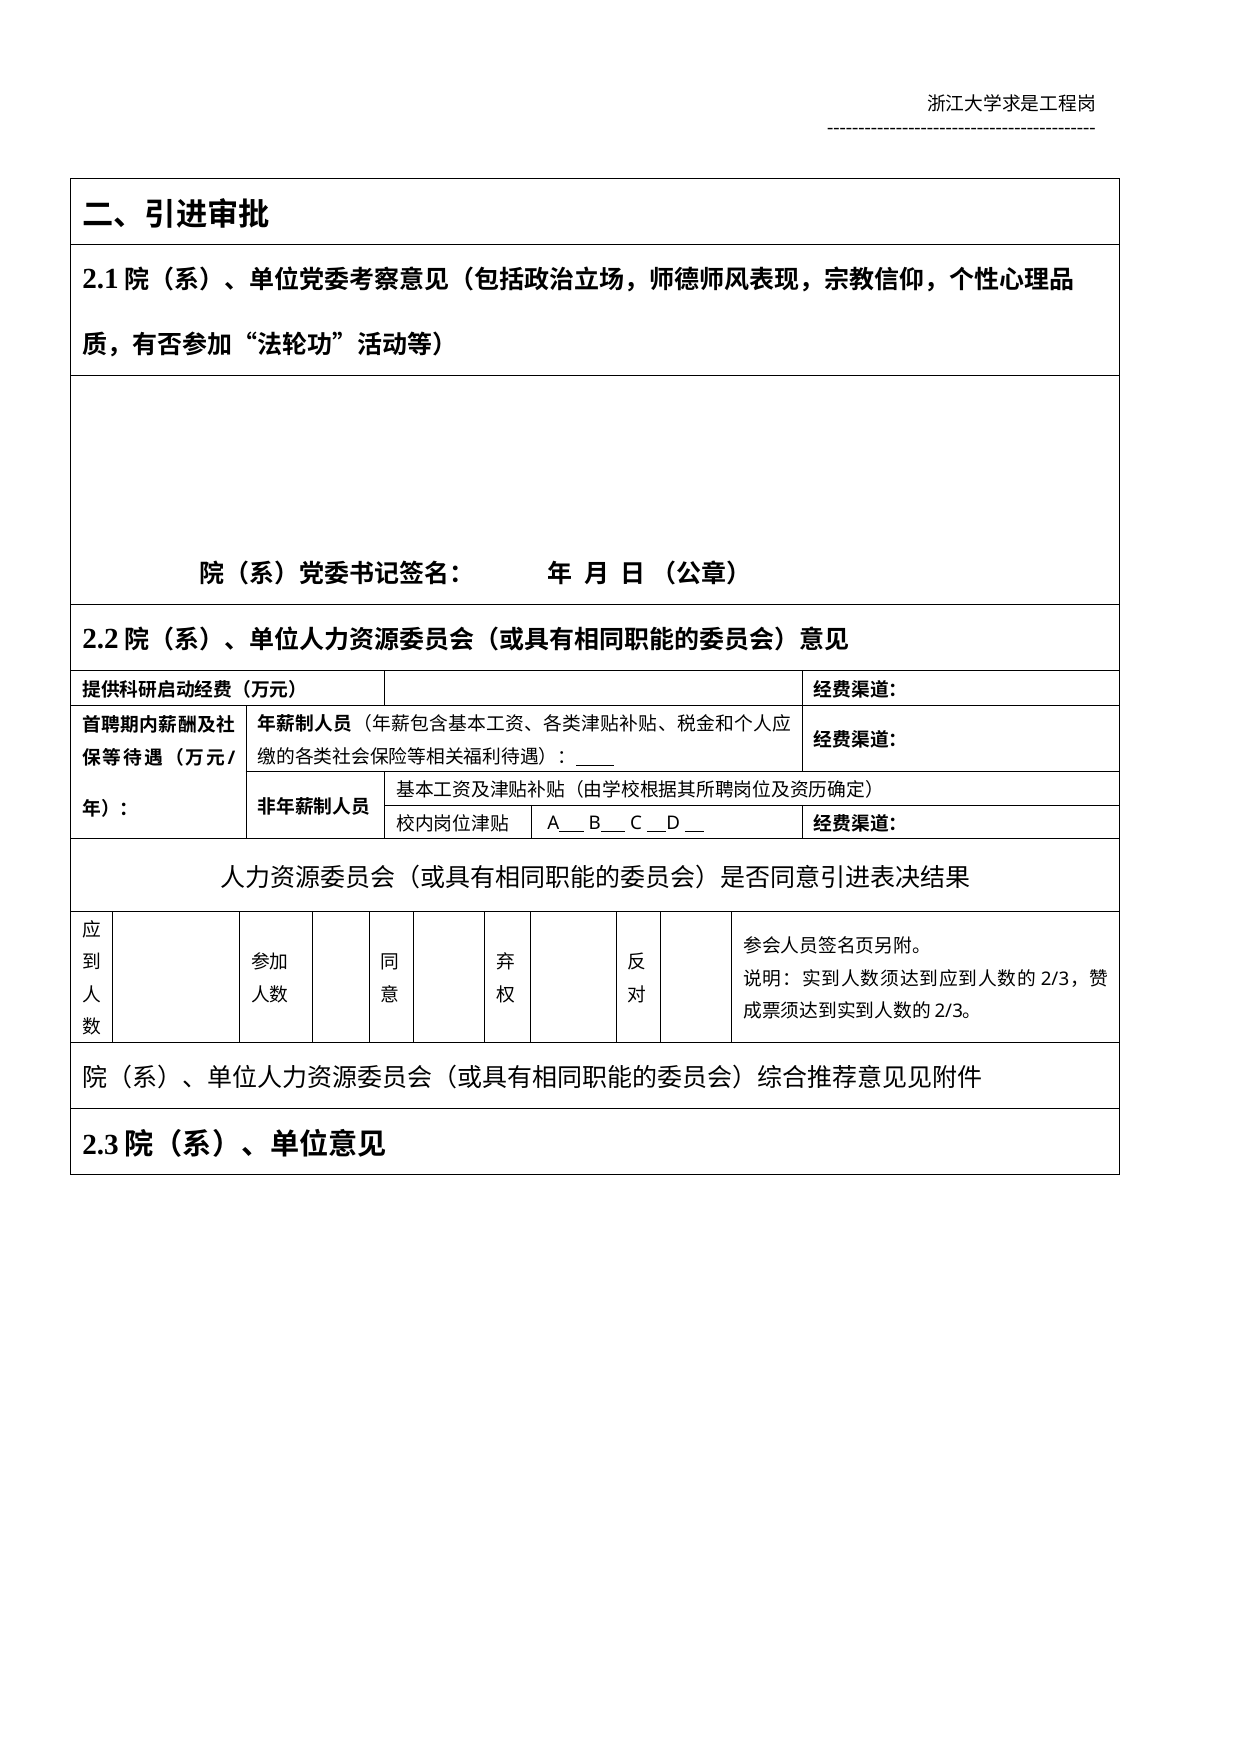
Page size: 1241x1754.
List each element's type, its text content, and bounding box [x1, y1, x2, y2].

table_cell 经费渠道： [803, 706, 1119, 771]
table_cell 提供科研启动经费（万元） [71, 671, 384, 705]
table_cell 经费渠道： [803, 671, 1119, 705]
table_cell 2.1院（系）、单位党委考察意见（包括政治立场，师德师风表现，宗教信仰，个性心理品质，有否参加“法轮功”活动等） [71, 245, 1119, 375]
table_cell 2.3院（系）、单位意见 [71, 1109, 1119, 1174]
table_cell [661, 912, 731, 1042]
table_cell [531, 912, 616, 1042]
table_cell 年薪制人员（年薪包含基本工资、各类津贴补贴、税金和个人应缴的各类社会保险等相关福利待遇）： [247, 706, 802, 771]
table_cell 人力资源委员会（或具有相同职能的委员会）是否同意引进表决结果 [71, 839, 1119, 911]
table_cell 弃权 [485, 912, 530, 1042]
table_cell 校内岗位津贴 [385, 806, 531, 838]
table_cell 同意 [370, 912, 413, 1042]
table_header 二、引进审批 [71, 179, 1119, 244]
table_cell A B C D [532, 806, 802, 838]
table_cell 反对 [617, 912, 660, 1042]
table_cell [313, 912, 369, 1042]
table_cell 参会人员签名页另附。 说明：实到人数须达到应到人数的2/3，赞成票须达到实到人数的2/3。 [732, 912, 1119, 1042]
table_cell 院（系）党委书记签名： 年 月 日 （公章） [71, 376, 1119, 604]
table_cell 经费渠道： [803, 806, 1119, 838]
table_cell 基本工资及津贴补贴（由学校根据其所聘岗位及资历确定） [385, 772, 1119, 805]
table_cell 院（系）、单位人力资源委员会（或具有相同职能的委员会）综合推荐意见见附件 [71, 1043, 1119, 1108]
table_cell 首聘期内薪酬及社保等待遇（万元/年）： [71, 706, 246, 838]
table_cell [113, 912, 239, 1042]
table_cell 2.2院（系）、单位人力资源委员会（或具有相同职能的委员会）意见 [71, 605, 1119, 670]
table_cell 参加 人数 [240, 912, 312, 1042]
table_cell [385, 671, 802, 705]
table_cell [414, 912, 484, 1042]
table_cell 非年薪制人员 [247, 772, 384, 838]
table_cell 应到 人数 [71, 912, 112, 1042]
